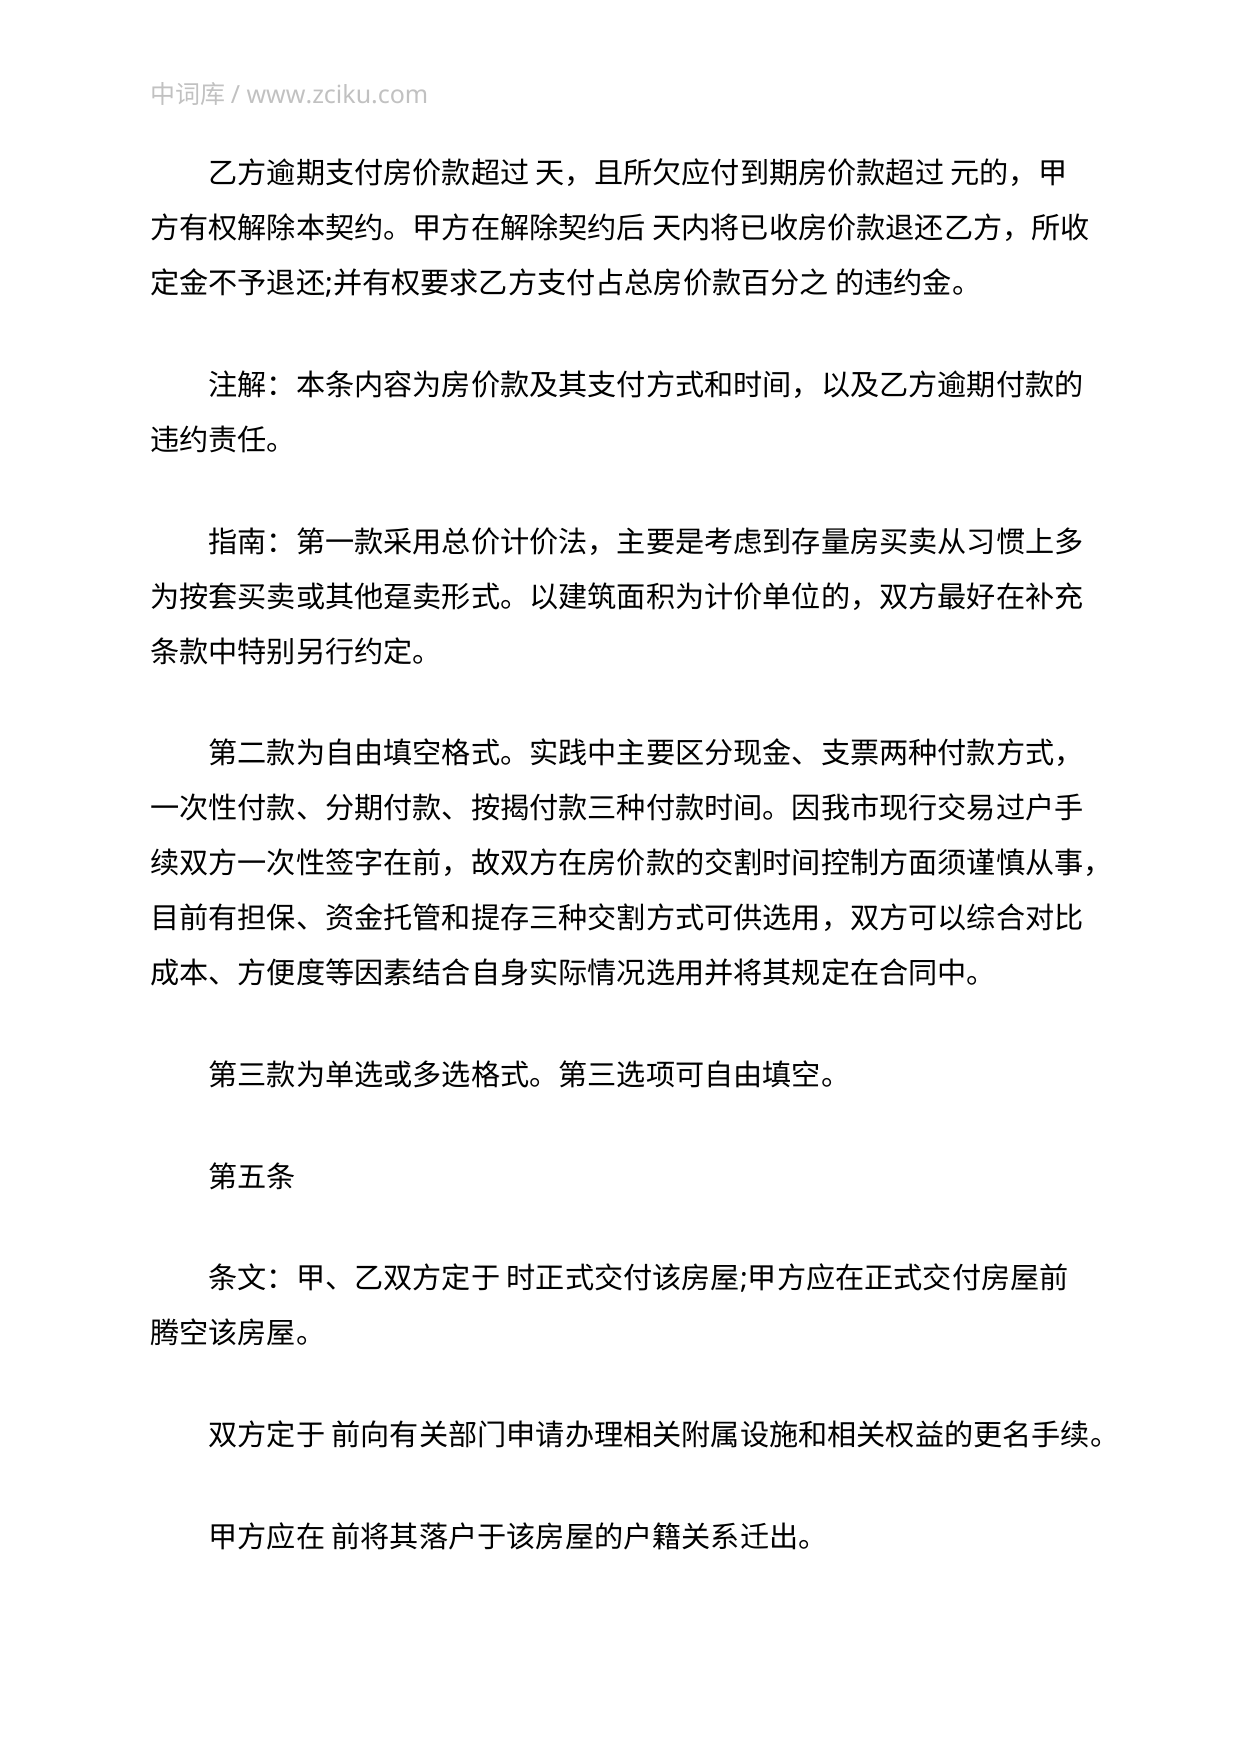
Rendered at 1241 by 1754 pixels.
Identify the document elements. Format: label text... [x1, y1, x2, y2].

text 甲方应在 前将其落户于该房屋的户籍关系迁出。 [150, 1513, 1090, 1556]
text 双方定于 前向有关部门申请办理相关附属设施和相关权益的更名手续。 [150, 1412, 1090, 1454]
text 乙方逾期支付房价款超过 天，且所欠应付到期房价款超过 元的，甲方有权解除本契约。甲方在解除契约后 天内将已收房价款退还乙方，所收定金不予退还;并有权要求乙方支付占总房价款百分之 的违约金。 [150, 150, 1090, 302]
text 条文：甲、乙双方定于 时正式交付该房屋;甲方应在正式交付房屋前腾空该房屋。 [150, 1255, 1090, 1352]
text 第二款为自由填空格式。实践中主要区分现金、支票两种付款方式，一次性付款、分期付款、按揭付款三种付款时间。因我市现行交易过户手续双方一次性签字在前，故双方在房价款的交割时间控制方面须谨慎从事，目前有担保、资金托管和提存三种交割方式可供选用，双方可以综合对比成本、方便度等因素结合自身实际情况选用并将其规定在合同中。 [150, 730, 1090, 992]
text 第三款为单选或多选格式。第三选项可自由填空。 [150, 1051, 1090, 1094]
text 注解：本条内容为房价款及其支付方式和时间，以及乙方逾期付款的违约责任。 [150, 362, 1090, 459]
text 指南：第一款采用总价计价法，主要是考虑到存量房买卖从习惯上多为按套买卖或其他趸卖形式。以建筑面积为计价单位的，双方最好在补充条款中特别另行约定。 [150, 518, 1090, 671]
text 第五条 [150, 1153, 1090, 1195]
